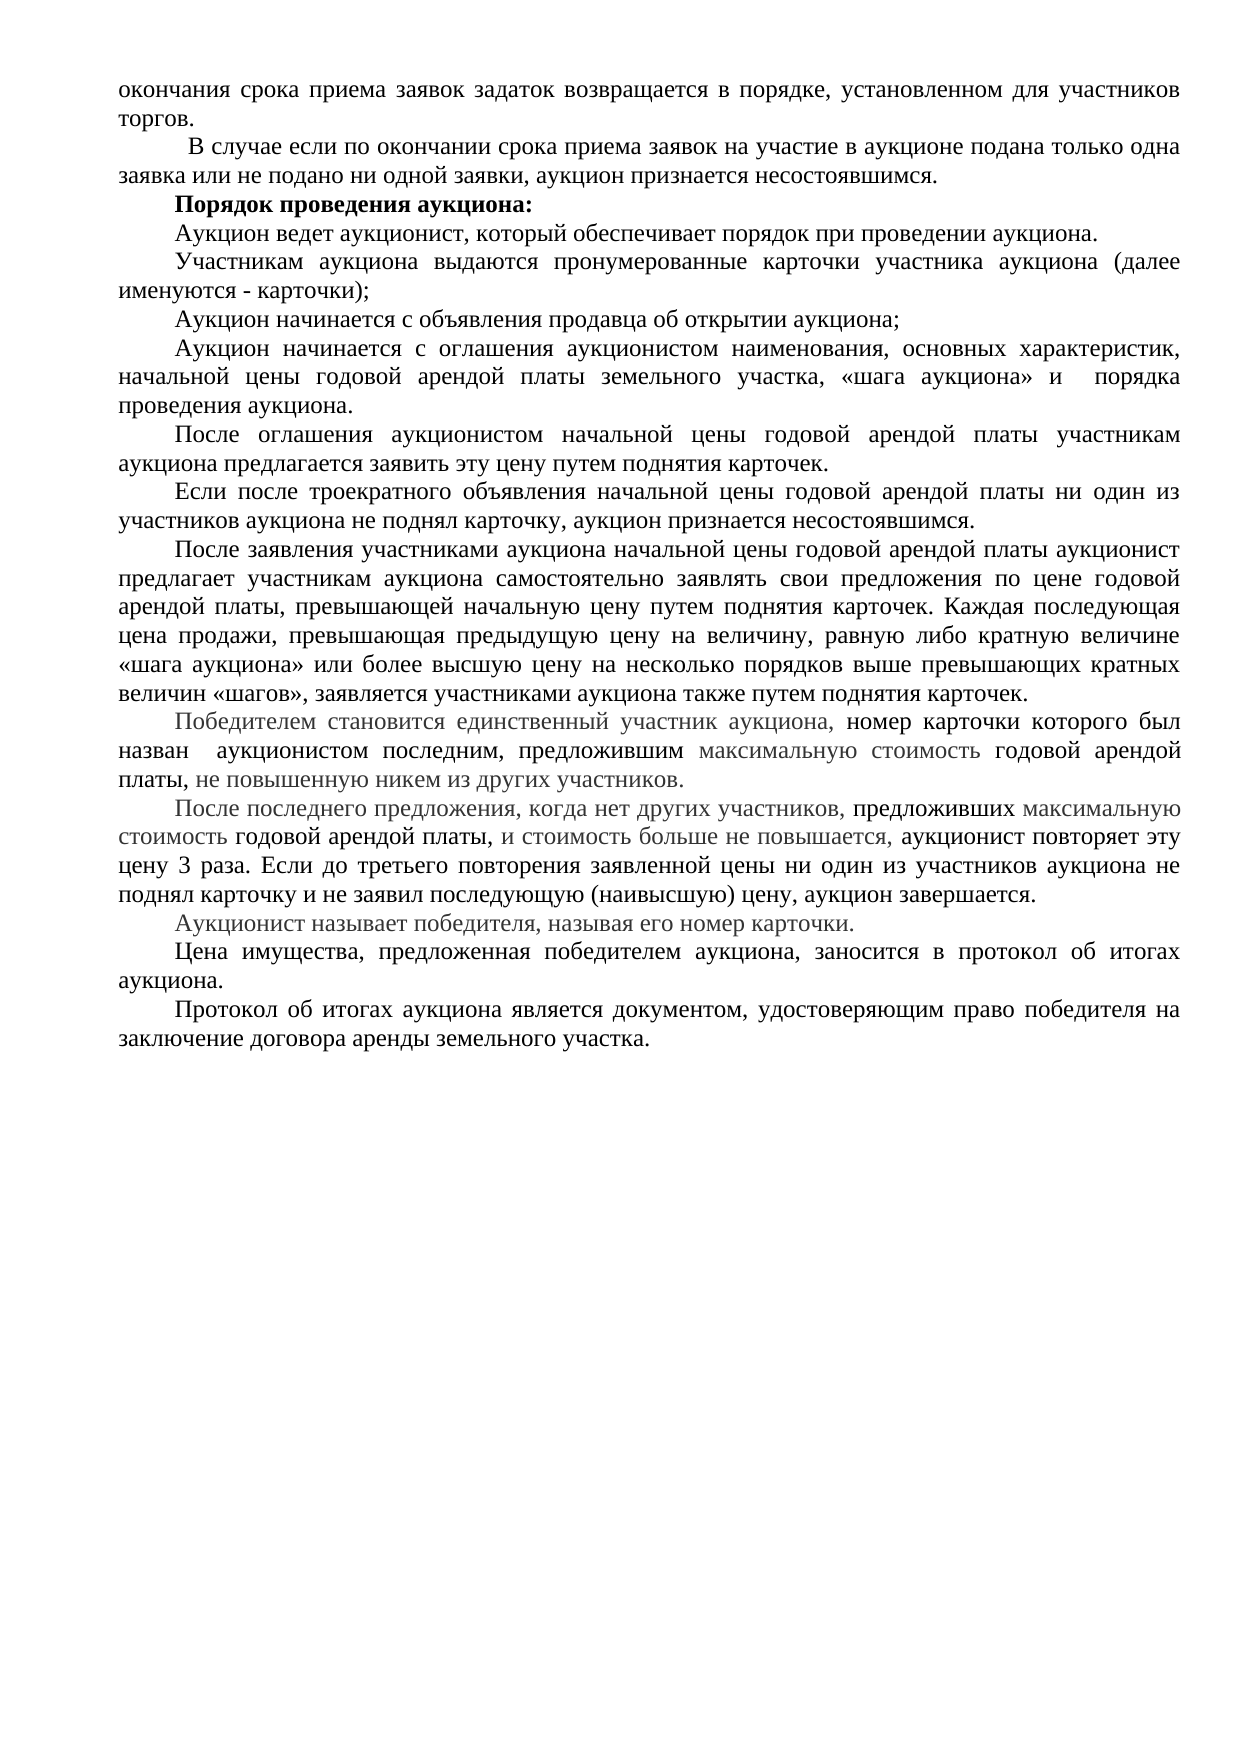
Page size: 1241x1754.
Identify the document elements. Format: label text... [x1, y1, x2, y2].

text После последнего предложения, когда нет других участников, предложивших максимальную стоимость годовой арендой платы, и стоимость больше не повышается, аукционист повторяет эту цену 3 раза. Если до третьего повторения заявленной цены ни один из участников аукциона не поднял карточку и не заявил последующую (наивысшую) цену, аукцион завершается. [118, 793, 1181, 908]
text Аукцион ведет аукционист, который обеспечивает порядок при проведении аукциона. [118, 218, 1181, 246]
text Порядок проведения аукциона: [118, 189, 1181, 218]
text После оглашения аукционистом начальной цены годовой арендой платы участникам аукциона предлагается заявить эту цену путем поднятия карточек. [118, 419, 1181, 476]
text Победителем становится единственный участник аукциона, номер карточки которого был назван аукционистом последним, предложившим максимальную стоимость годовой арендой платы, не повышенную никем из других участников. [118, 706, 1181, 793]
text Аукционист называет победителя, называя его номер карточки. [118, 908, 1181, 936]
text Если после троекратного объявления начальной цены годовой арендой платы ни один из участников аукциона не поднял карточку, аукцион признается несостоявшимся. [118, 476, 1181, 534]
text Цена имущества, предложенная победителем аукциона, заносится в протокол об итогах аукциона. [118, 936, 1181, 994]
text В случае если по окончании срока приема заявок на участие в аукционе подана только одна заявка или не подано ни одной заявки, аукцион признается несостоявшимся. [118, 131, 1181, 189]
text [118, 74, 1181, 131]
text Протокол об итогах аукциона является документом, удостоверяющим право победителя на заключение договора аренды земельного участка. [118, 994, 1181, 1051]
text После заявления участниками аукциона начальной цены годовой арендой платы аукционист предлагает участникам аукциона самостоятельно заявлять свои предложения по цене годовой арендой платы, превышающей начальную цену путем поднятия карточек. Каждая последующая цена продажи, превышающая предыдущую цену на величину, равную либо кратную величине «шага аукциона» или более высшую цену на несколько порядков выше превышающих кратных величин «шагов», заявляется участниками аукциона также путем поднятия карточек. [118, 534, 1181, 706]
text Участникам аукциона выдаются пронумерованные карточки участника аукциона (далее именуются - карточки); [118, 246, 1181, 304]
text Аукцион начинается с оглашения аукционистом наименования, основных характеристик, начальной цены годовой арендой платы земельного участка, «шага аукциона» и порядка проведения аукциона. [118, 333, 1181, 419]
text Аукцион начинается с объявления продавца об открытии аукциона; [118, 304, 1181, 333]
